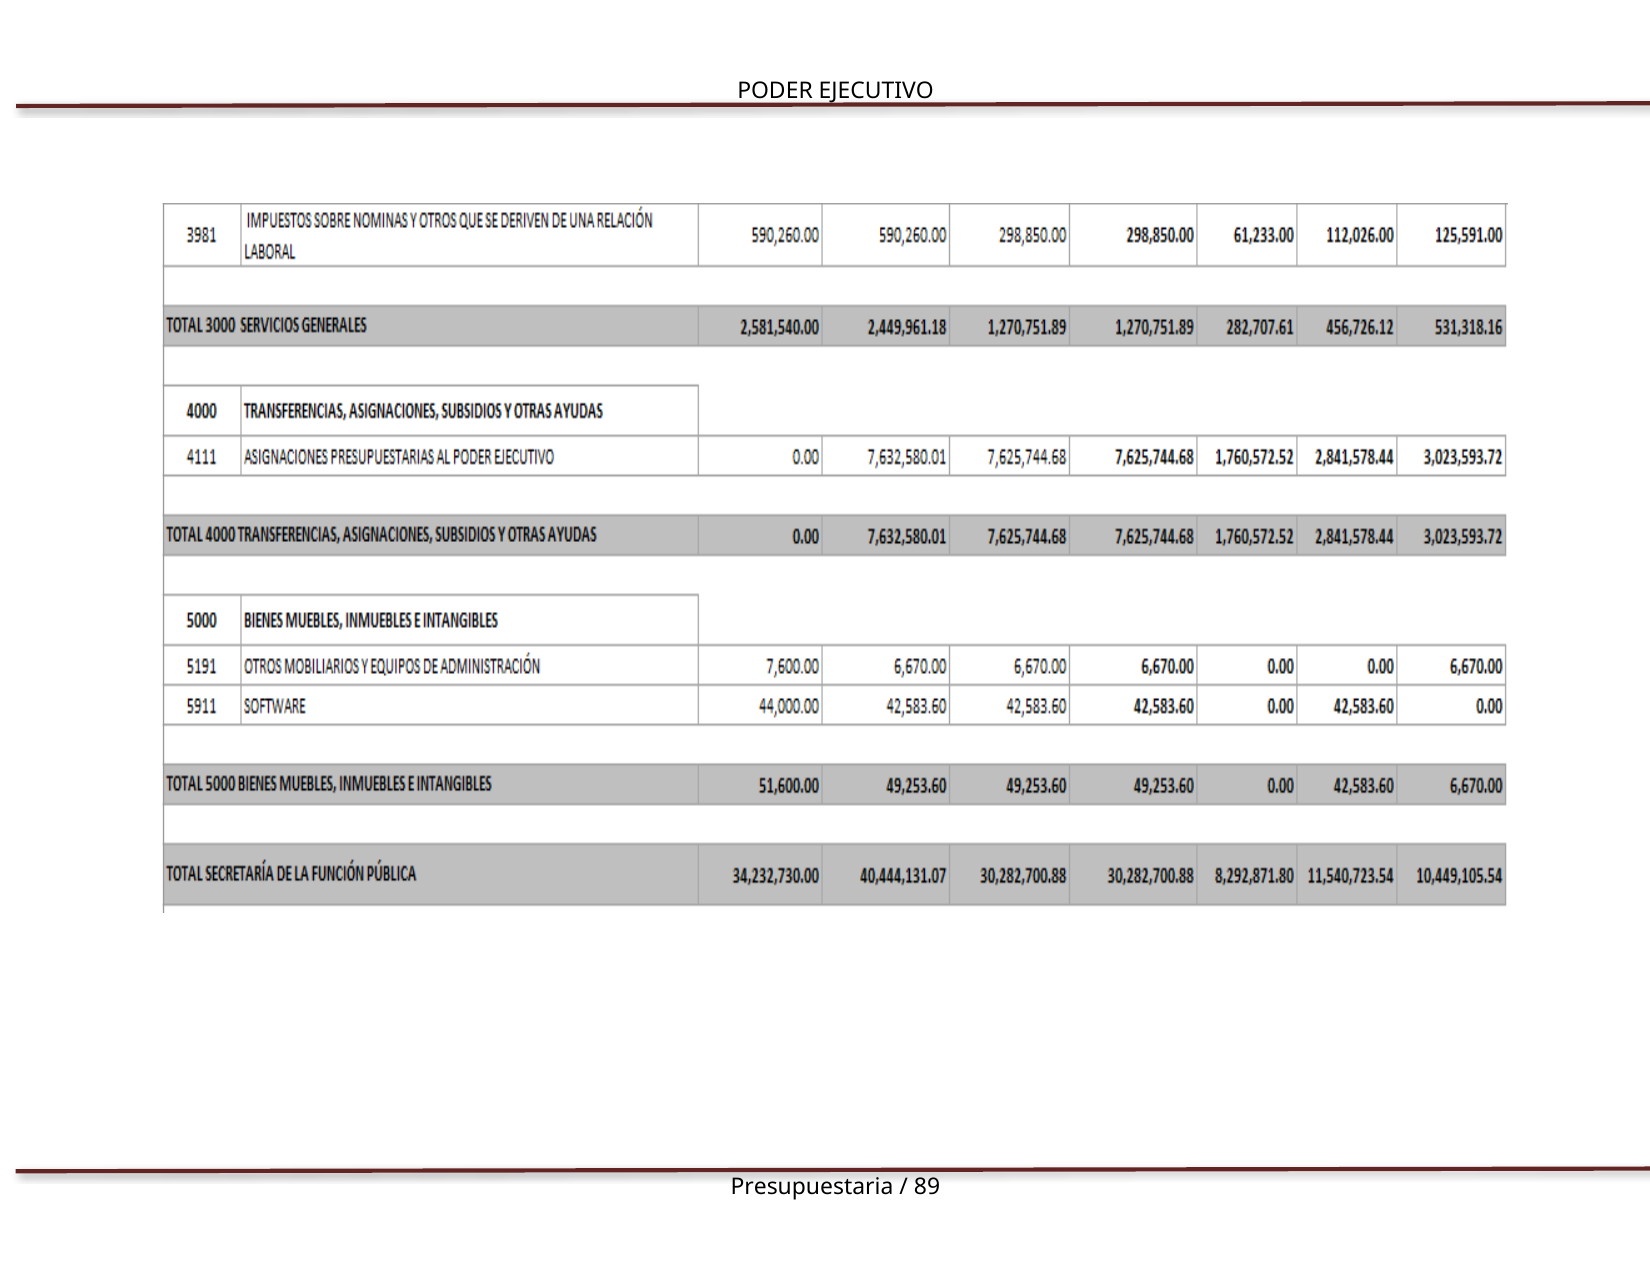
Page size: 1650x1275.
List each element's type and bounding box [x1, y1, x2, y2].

picture [162, 203, 1508, 913]
